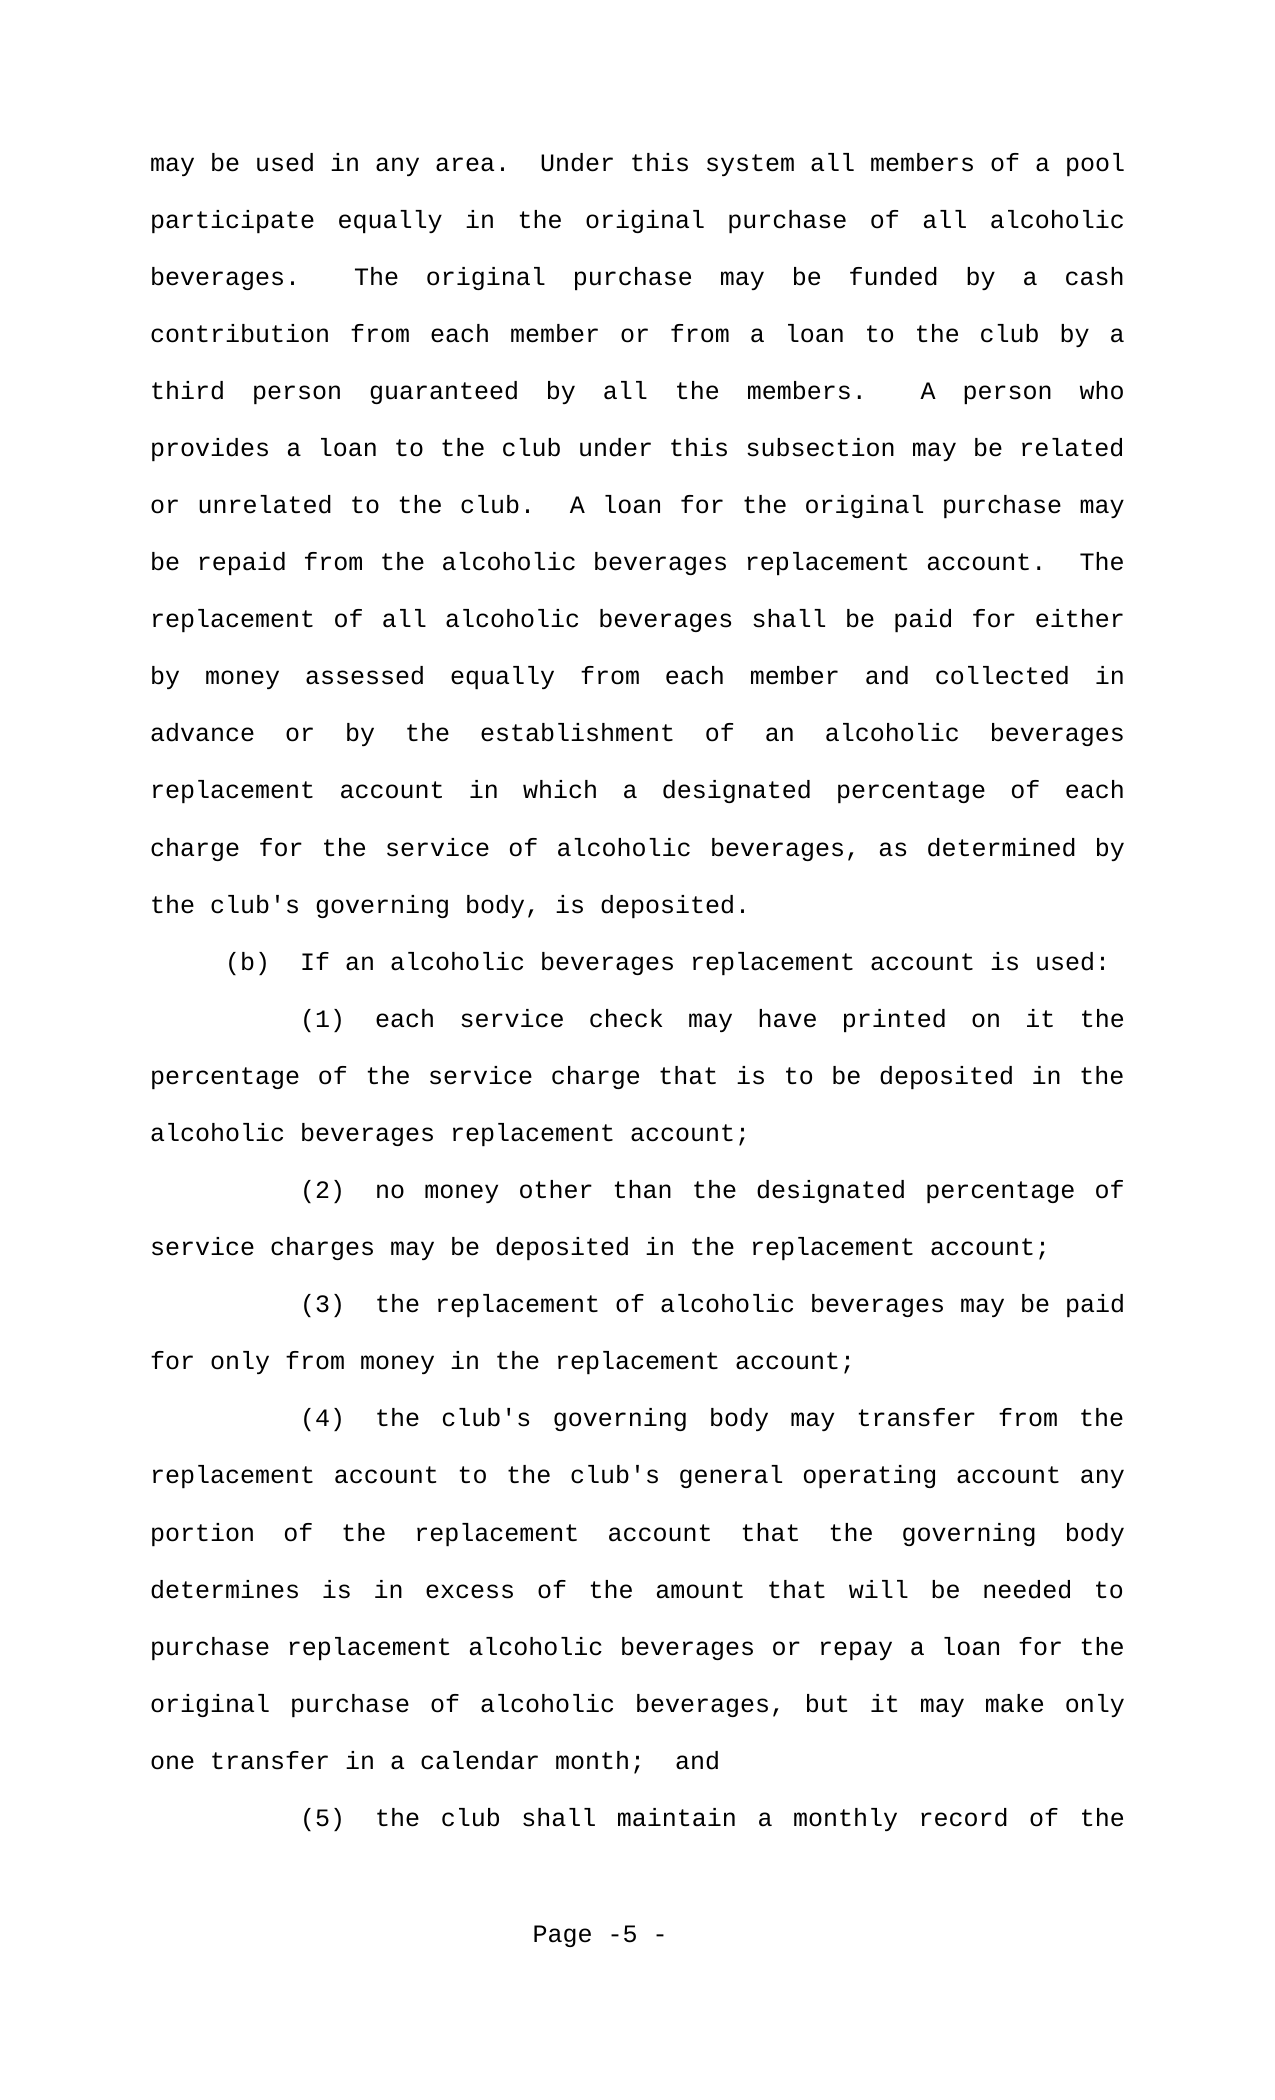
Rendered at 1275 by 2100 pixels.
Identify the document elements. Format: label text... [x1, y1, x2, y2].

text (3) the replacement of alcoholic beverages may be paid for only from money in the replacement account; [150, 1292, 1125, 1377]
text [150, 1805, 1125, 1834]
text (4) the club's governing body may transfer from the replacement account to the club's general operating account any portion of the replacement account that the governing body determines is in excess of the amount that will be needed to purchase replacement alcoholic beverages or repay a loan for the original purchase of alcoholic beverages, but it may make only one transfer in a calendar month; and [150, 1406, 1125, 1777]
text (b) If an alcoholic beverages replacement account is used: [150, 949, 1125, 978]
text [150, 150, 1125, 921]
text (2) no money other than the designated percentage of service charges may be deposited in the replacement account; [150, 1177, 1125, 1263]
text (1) each service check may have printed on it the percentage of the service charge that is to be deposited in the alcoholic beverages replacement account; [150, 1006, 1125, 1149]
